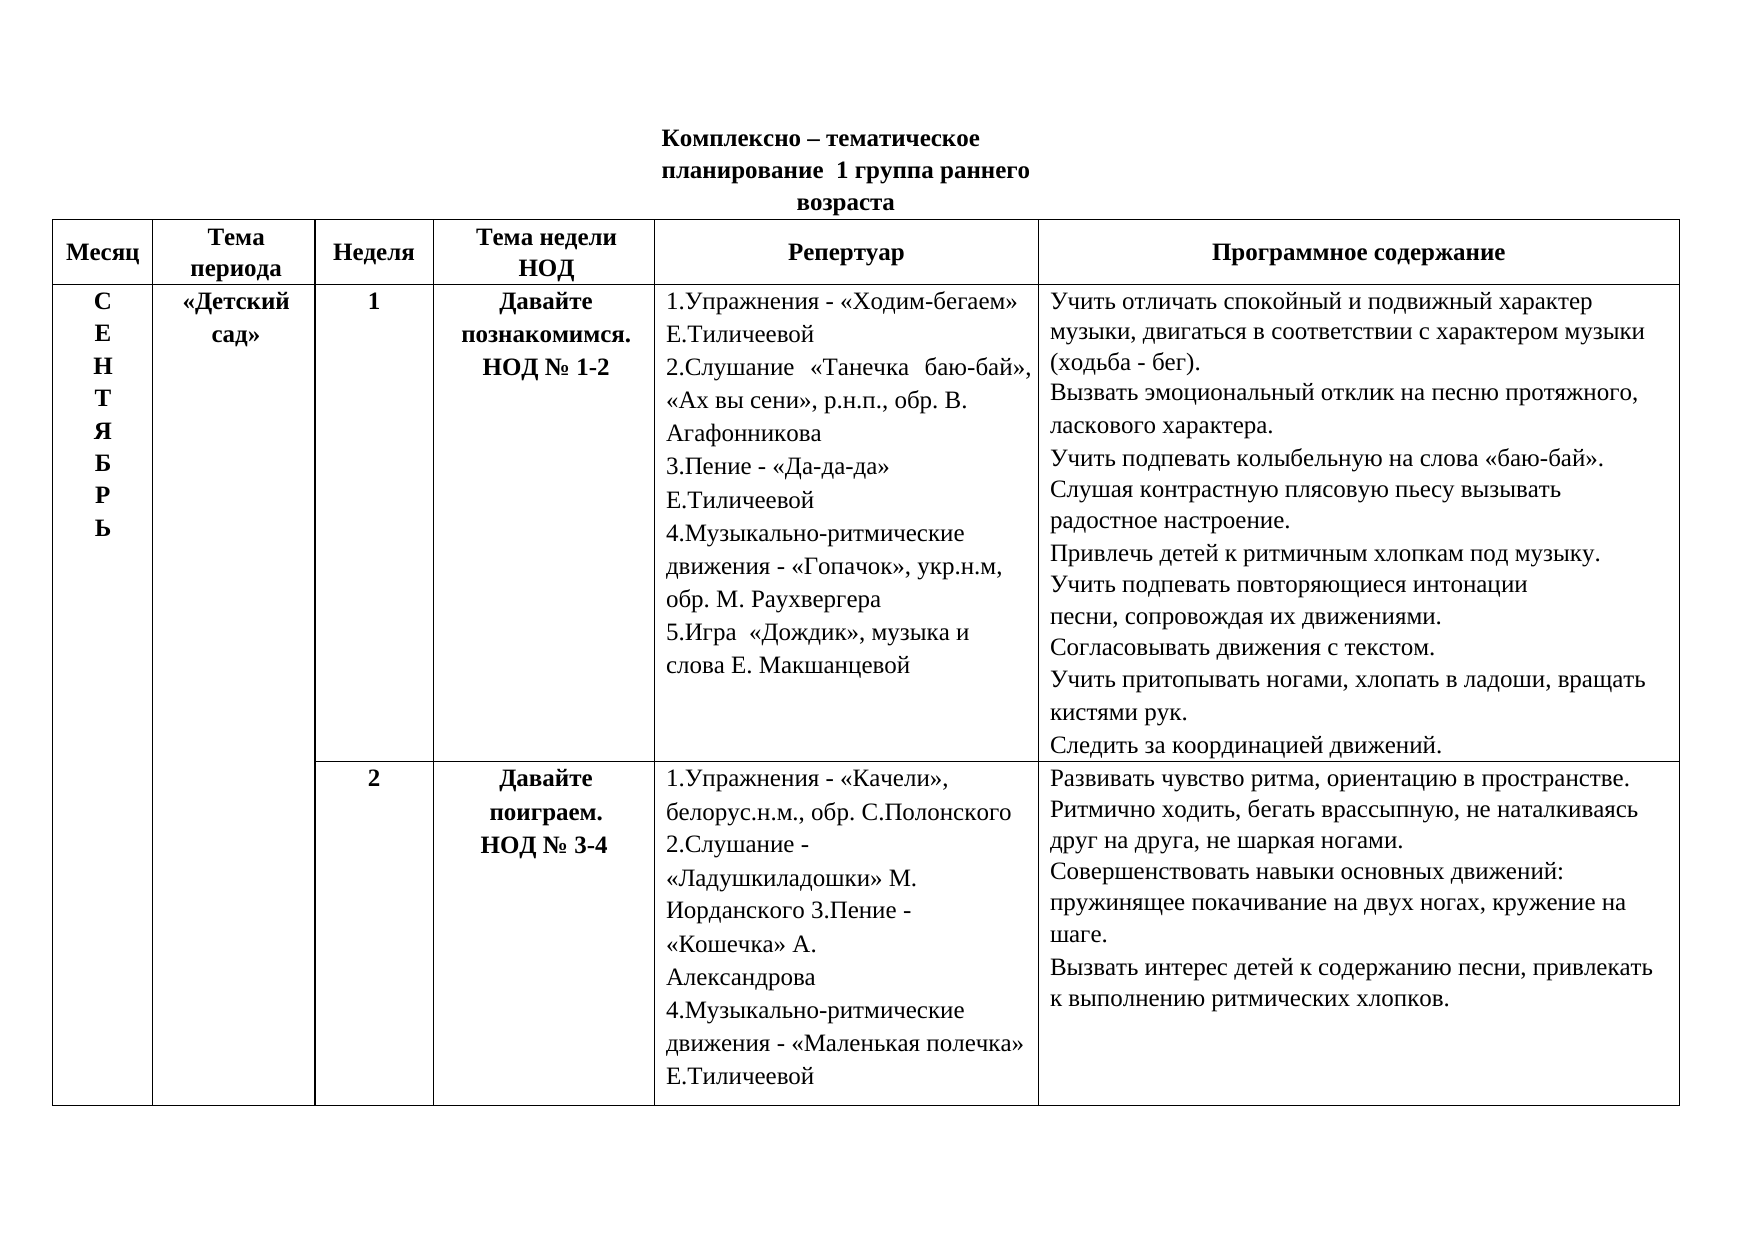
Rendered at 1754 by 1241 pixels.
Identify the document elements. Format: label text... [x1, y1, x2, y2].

text планирование 1 группа раннего возраста [661, 155, 1133, 216]
table_header Неделя [316, 220, 433, 284]
table_header Месяц [53, 220, 152, 284]
table_cell Учить отличать спокойный и подвижный характер музыки, двигаться в соответствии с характером музыки (ходьба - бег). Вызвать эмоциональный отклик на песню протяжного, ласкового характера. Учить подпевать колыбельную на слова «баю-бай». Слушая контрастную плясовую пьесу вызывать радостное настроение. Привлечь детей к ритмичным хлопкам под музыку. Учить подпевать повторяющиеся интонации песни, сопровождая их движениями. Согласовывать движения с текстом. Учить притопывать ногами, хлопать в ладоши, вращать кистями рук. Следить за координацией движений. [1039, 285, 1679, 761]
table_cell 1.Упражнения - «Ходим-бегаем» Е.Тиличеевой 2.Слушание «Танечка баю-бай», «Ах вы сени», р.н.п., обр. В. Агафонникова 3.Пение - «Да-да-да» Е.Тиличеевой 4.Музыкально-ритмические движения - «Гопачок», укр.н.м, обр. М. Раухвергера 5.Игра «Дождик», музыка и слова Е. Макшанцевой [655, 285, 1038, 761]
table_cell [434, 762, 654, 1105]
table_cell 1 [316, 285, 433, 761]
table_cell «Детский сад» [153, 285, 314, 1105]
text Комплексно – тематическое [661, 123, 1133, 151]
table_cell С Е Н Т Я Б Р Ь [53, 285, 152, 1105]
table_header Репертуар [655, 220, 1038, 284]
table_header Программное содержание [1039, 220, 1679, 284]
table_header Тема периода [153, 220, 314, 284]
table_cell Давайте познакомимся. НОД № 1-2 [434, 285, 654, 761]
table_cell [1039, 762, 1679, 1105]
table_cell 2 [316, 762, 433, 1105]
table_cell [655, 762, 1038, 1105]
table_header Тема недели НОД [434, 220, 654, 284]
